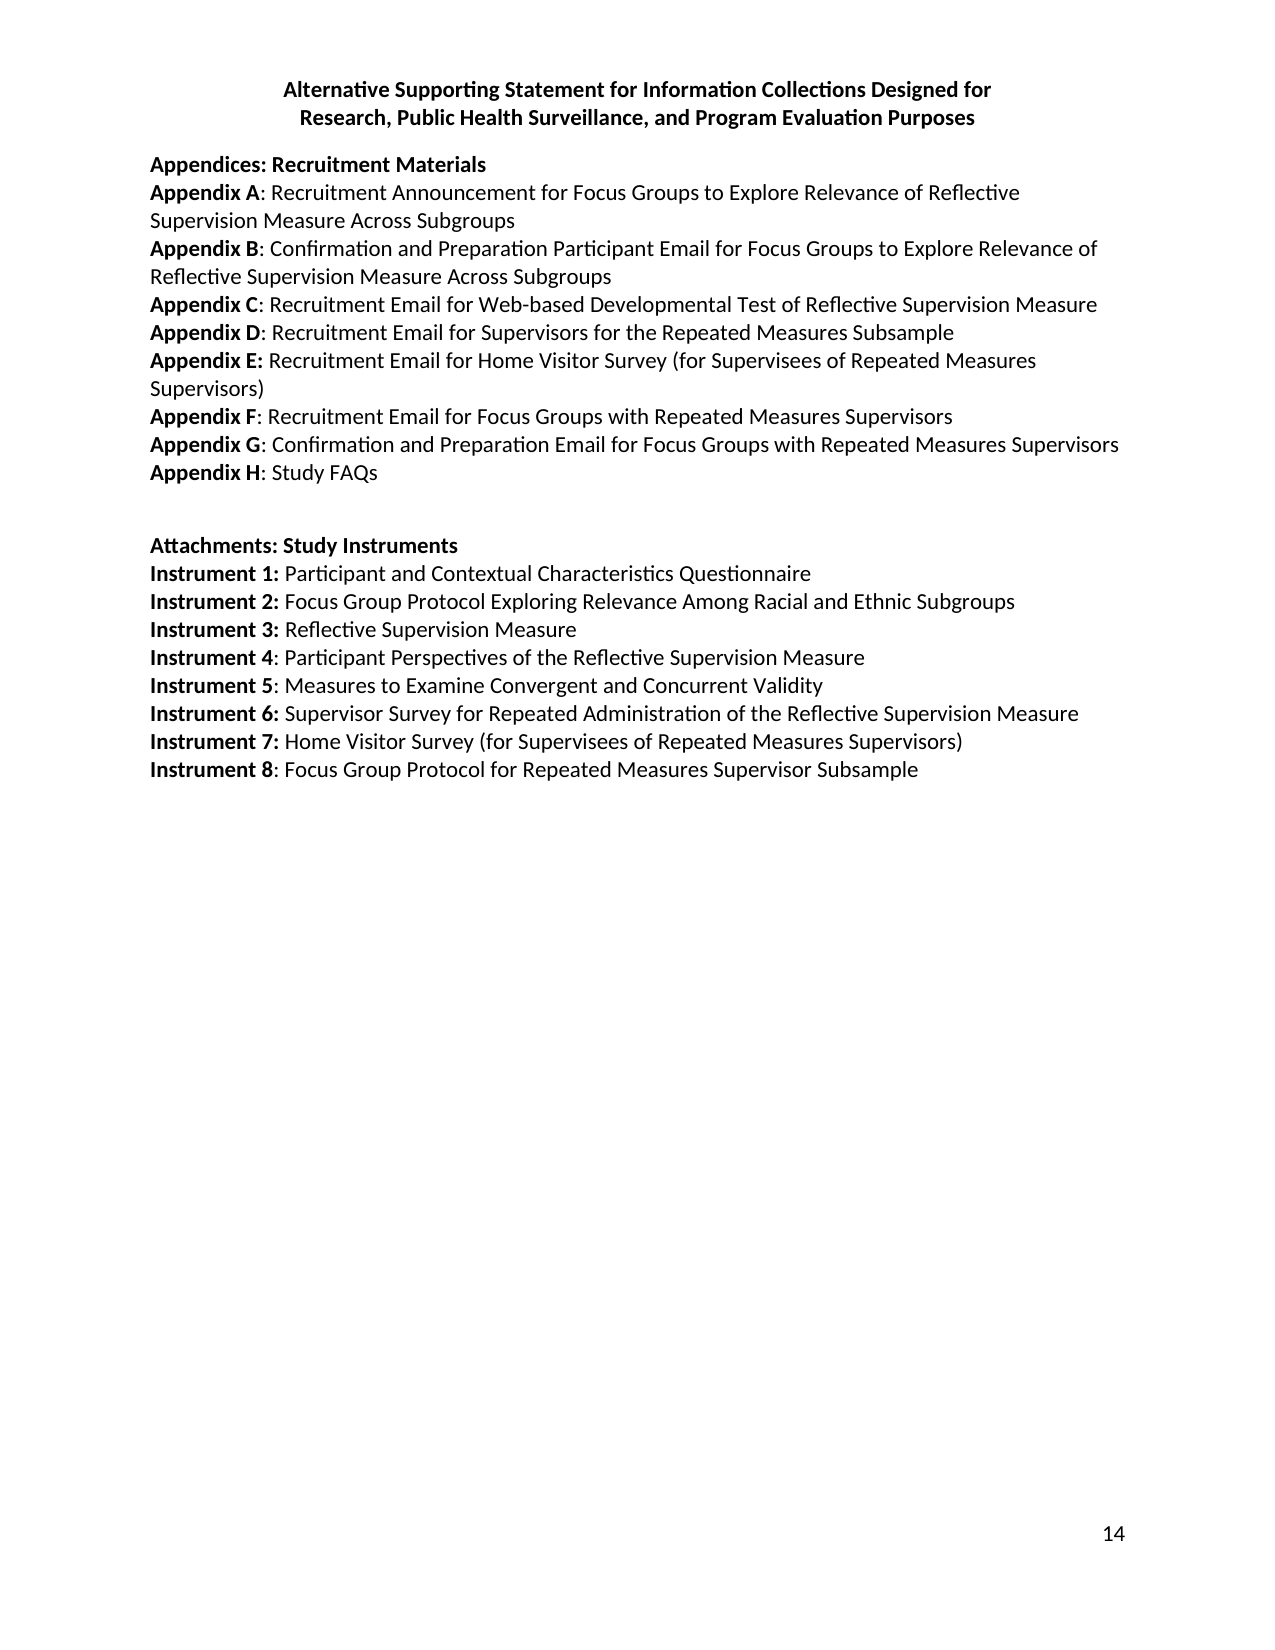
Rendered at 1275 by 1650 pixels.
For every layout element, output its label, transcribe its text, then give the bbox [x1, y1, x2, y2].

text Appendix E: Recruitment Email for Home Visitor Survey (for Supervisees of Repeated Measures Supervisors) [150, 346, 1125, 402]
text Appendices: Recruitment Materials [150, 150, 1125, 178]
text Attachments: Study Instruments [150, 531, 1125, 559]
text Instrument 7: Home Visitor Survey (for Supervisees of Repeated Measures Supervisors) [150, 727, 1125, 755]
text Appendix G: Confirmation and Preparation Email for Focus Groups with Repeated Measures Supervisors [150, 430, 1125, 458]
text Appendix B: Confirmation and Preparation Participant Email for Focus Groups to Explore Relevance of Reflective Supervision Measure Across Subgroups [150, 234, 1125, 290]
text Appendix H: Study FAQs [150, 458, 1125, 486]
text Instrument 1: Participant and Contextual Characteristics Questionnaire [150, 559, 1125, 587]
text Instrument 3: Reflective Supervision Measure [150, 615, 1125, 643]
text Appendix A: Recruitment Announcement for Focus Groups to Explore Relevance of Reflective Supervision Measure Across Subgroups [150, 178, 1125, 234]
text Instrument 4: Participant Perspectives of the Reflective Supervision Measure [150, 643, 1125, 671]
text Instrument 8: Focus Group Protocol for Repeated Measures Supervisor Subsample [150, 755, 1125, 783]
text Instrument 5: Measures to Examine Convergent and Concurrent Validity [150, 671, 1125, 699]
text Appendix F: Recruitment Email for Focus Groups with Repeated Measures Supervisors [150, 402, 1125, 430]
text Instrument 2: Focus Group Protocol Exploring Relevance Among Racial and Ethnic Subgroups [150, 587, 1125, 615]
text Appendix C: Recruitment Email for Web-based Developmental Test of Reflective Supervision Measure [150, 290, 1125, 318]
text Instrument 6: Supervisor Survey for Repeated Administration of the Reflective Supervision Measure [150, 699, 1125, 727]
text Appendix D: Recruitment Email for Supervisors for the Repeated Measures Subsample [150, 318, 1125, 346]
